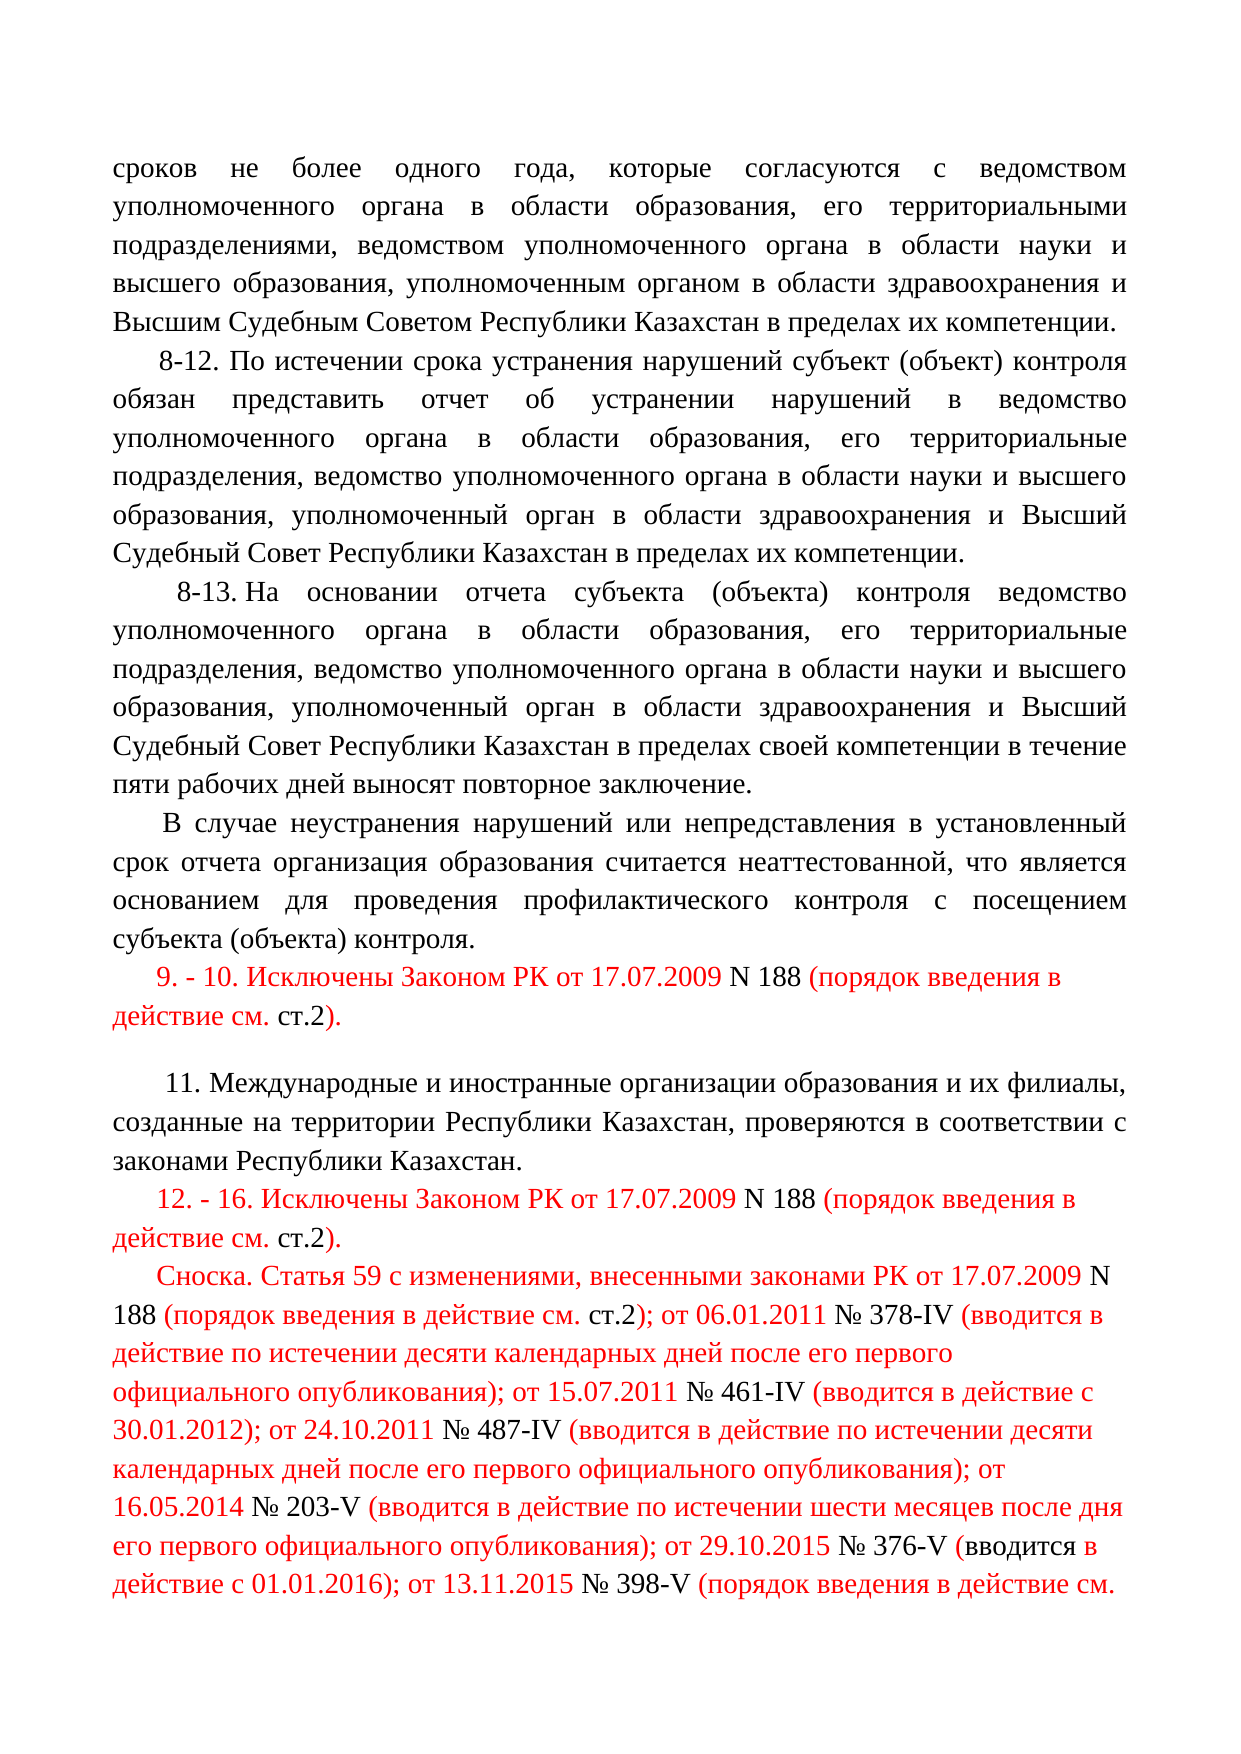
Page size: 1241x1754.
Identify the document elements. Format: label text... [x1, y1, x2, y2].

text 9. - 10. Исключены Законом РК от 17.07.2009 N 188 (порядок введения в действие см. ст.2). [112, 959, 1128, 1062]
text 11. Международные и иностранные организации образования и их филиалы, созданные на территории Республики Казахстан, проверяются в соответствии с законами Республики Казахстан. [112, 1066, 1128, 1176]
text 8-13. На основании отчета субъекта (объекта) контроля ведомство уполномоченного органа в области образования, его территориальные подразделения, ведомство уполномоченного органа в области науки и высшего образования, уполномоченный орган в области здравоохранения и Высший Судебный Совет Республики Казахстан в пределах своей компетенции в течение пяти рабочих дней выносят повторное заключение. [112, 574, 1128, 800]
text В случае неустранения нарушений или непредставления в установленный срок отчета организация образования считается неаттестованной, что является основанием для проведения профилактического контроля с посещением субъекта (объекта) контроля. [112, 805, 1128, 954]
